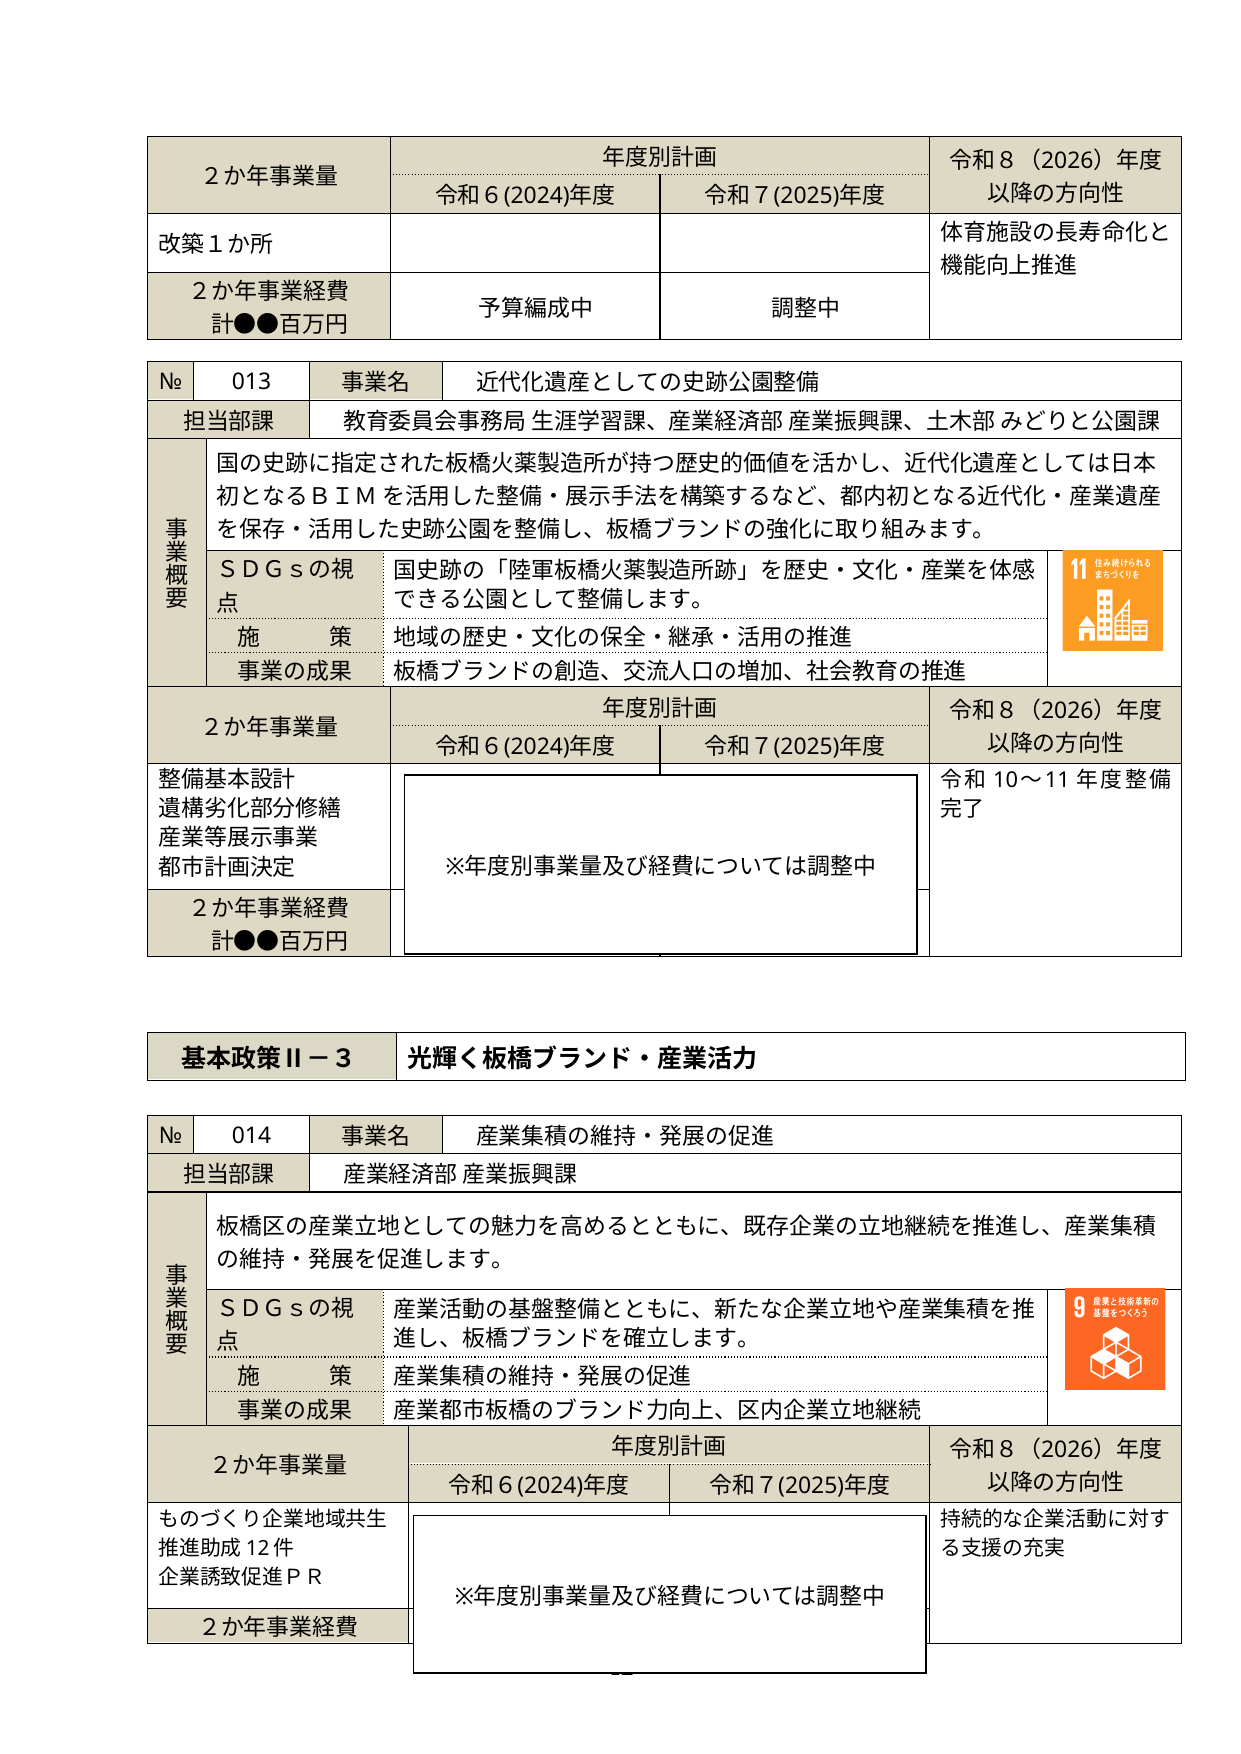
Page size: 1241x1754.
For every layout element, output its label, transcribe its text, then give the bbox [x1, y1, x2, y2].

table_cell 体育施設の長寿命化と機能向上推進 [930, 214, 1181, 339]
table_cell [661, 764, 929, 889]
table_cell 令和６(2024)年度 [409, 1464, 669, 1502]
picture [1065, 1288, 1166, 1390]
table_cell 調整中 [661, 273, 929, 339]
table_cell ２か年事業経費 計●●百万円 [148, 1609, 408, 1642]
table_cell 年度別計画 [409, 1426, 929, 1463]
table_cell [670, 1503, 929, 1608]
table_cell 予算編成中 [391, 890, 659, 956]
table_cell 板橋ブランドの創造、交流人口の増加、社会教育の推進 [384, 652, 1047, 686]
table_cell 令和10～11年度整備完了 [930, 764, 1181, 956]
table_cell 令和８（2026）年度 以降の方向性 [930, 687, 1181, 763]
table_cell ＳＤＧｓの視点 [207, 1290, 383, 1356]
table_cell 施 策 [207, 618, 383, 652]
table_cell 教育委員会事務局 生涯学習課、産業経済部 産業振興課、土木部 みどりと公園課 [310, 401, 1181, 438]
table_cell 事業の成果 [207, 652, 383, 686]
table_cell 地域の歴史・文化の保全・継承・活用の推進 [384, 618, 1047, 652]
table_cell ２か年事業経費 計●●百万円 [148, 890, 390, 956]
table_header 013 [194, 362, 309, 399]
table_cell 令和７(2025)年度 [670, 1464, 929, 1502]
table_header 基本政策Ⅱ－３ [148, 1033, 396, 1079]
table_header 事業名 [310, 1116, 442, 1153]
table_cell [1048, 1290, 1181, 1425]
table_cell [661, 214, 929, 272]
table_cell 産業都市板橋のブランド力向上、区内企業立地継続 [384, 1391, 1047, 1425]
table_cell ＳＤＧｓの視点 [207, 551, 383, 618]
table_cell ２か年事業量 [148, 687, 390, 763]
table_cell 調整中 [661, 890, 929, 956]
table_cell 板橋区の産業立地としての魅力を高めるとともに、既存企業の立地継続を推進し、産業集積の維持・発展を促進します。 [207, 1193, 1181, 1289]
table_cell 担当部課 [148, 401, 309, 438]
table_cell ものづくり企業地域共生 推進助成12件 企業誘致促進ＰＲ [148, 1503, 408, 1608]
table_cell 施 策 [207, 1356, 383, 1391]
table_cell [391, 764, 659, 889]
table_cell 国史跡の「陸軍板橋火薬製造所跡」を歴史・文化・産業を体感できる公園として整備します。 [384, 551, 1047, 618]
table_cell 令和７(2025)年度 [661, 174, 929, 213]
table_cell 令和８（2026）年度 以降の方向性 [930, 137, 1181, 213]
table_header 014 [194, 1116, 309, 1153]
table_header 産業集積の維持・発展の促進 [443, 1116, 1181, 1153]
table_cell [1048, 551, 1181, 686]
table_cell 年度別計画 [391, 137, 929, 174]
table_cell 年度別計画 [391, 687, 929, 725]
table_cell 令和６(2024)年度 [391, 725, 659, 763]
table_cell 産業経済部 産業振興課 [310, 1154, 1181, 1191]
table_cell 令和６(2024)年度 [391, 174, 659, 213]
table_cell 産業集積の維持・発展の促進 [384, 1356, 1047, 1391]
table_cell 事業の成果 [207, 1391, 383, 1425]
table_cell [409, 1503, 669, 1608]
table_header № [148, 362, 193, 399]
table_cell ２か年事業量 [148, 1426, 408, 1502]
table_cell 事業概要 [148, 1193, 206, 1425]
table_cell ２か年事業量 [148, 137, 390, 213]
table_header 近代化遺産としての史跡公園整備 [443, 362, 1181, 399]
table_cell 事業概要 [148, 439, 206, 686]
table_cell [391, 214, 659, 272]
table_header № [148, 1116, 193, 1153]
table_cell 担当部課 [148, 1154, 309, 1191]
table_cell 令和７(2025)年度 [661, 725, 929, 763]
table_header 事業名 [310, 362, 442, 399]
table_cell 整備基本設計 遺構劣化部分修繕 産業等展示事業 都市計画決定 [148, 764, 390, 889]
table_cell 令和８（2026）年度 以降の方向性 [930, 1426, 1181, 1502]
table_header 光輝く板橋ブランド・産業活力 [397, 1033, 1185, 1079]
picture [1062, 550, 1163, 651]
table_cell 持続的な企業活動に対する支援の充実 [930, 1503, 1181, 1642]
table_cell 予算編成中 [391, 273, 659, 339]
table_cell 改築１か所 [148, 214, 390, 272]
table_cell 国の史跡に指定された板橋火薬製造所が持つ歴史的価値を活かし、近代化遺産としては日本初となるＢＩＭ を活用した整備・展示手法を構築するなど、都内初となる近代化・産業遺産を保存・活用した史跡公園を整備し、板橋ブランドの強化に取り組みます。 [207, 439, 1181, 550]
table_cell ２か年事業経費 計●●百万円 [148, 273, 390, 339]
table_cell 産業活動の基盤整備とともに、新たな企業立地や産業集積を推進し、板橋ブランドを確立します。 [384, 1290, 1047, 1356]
